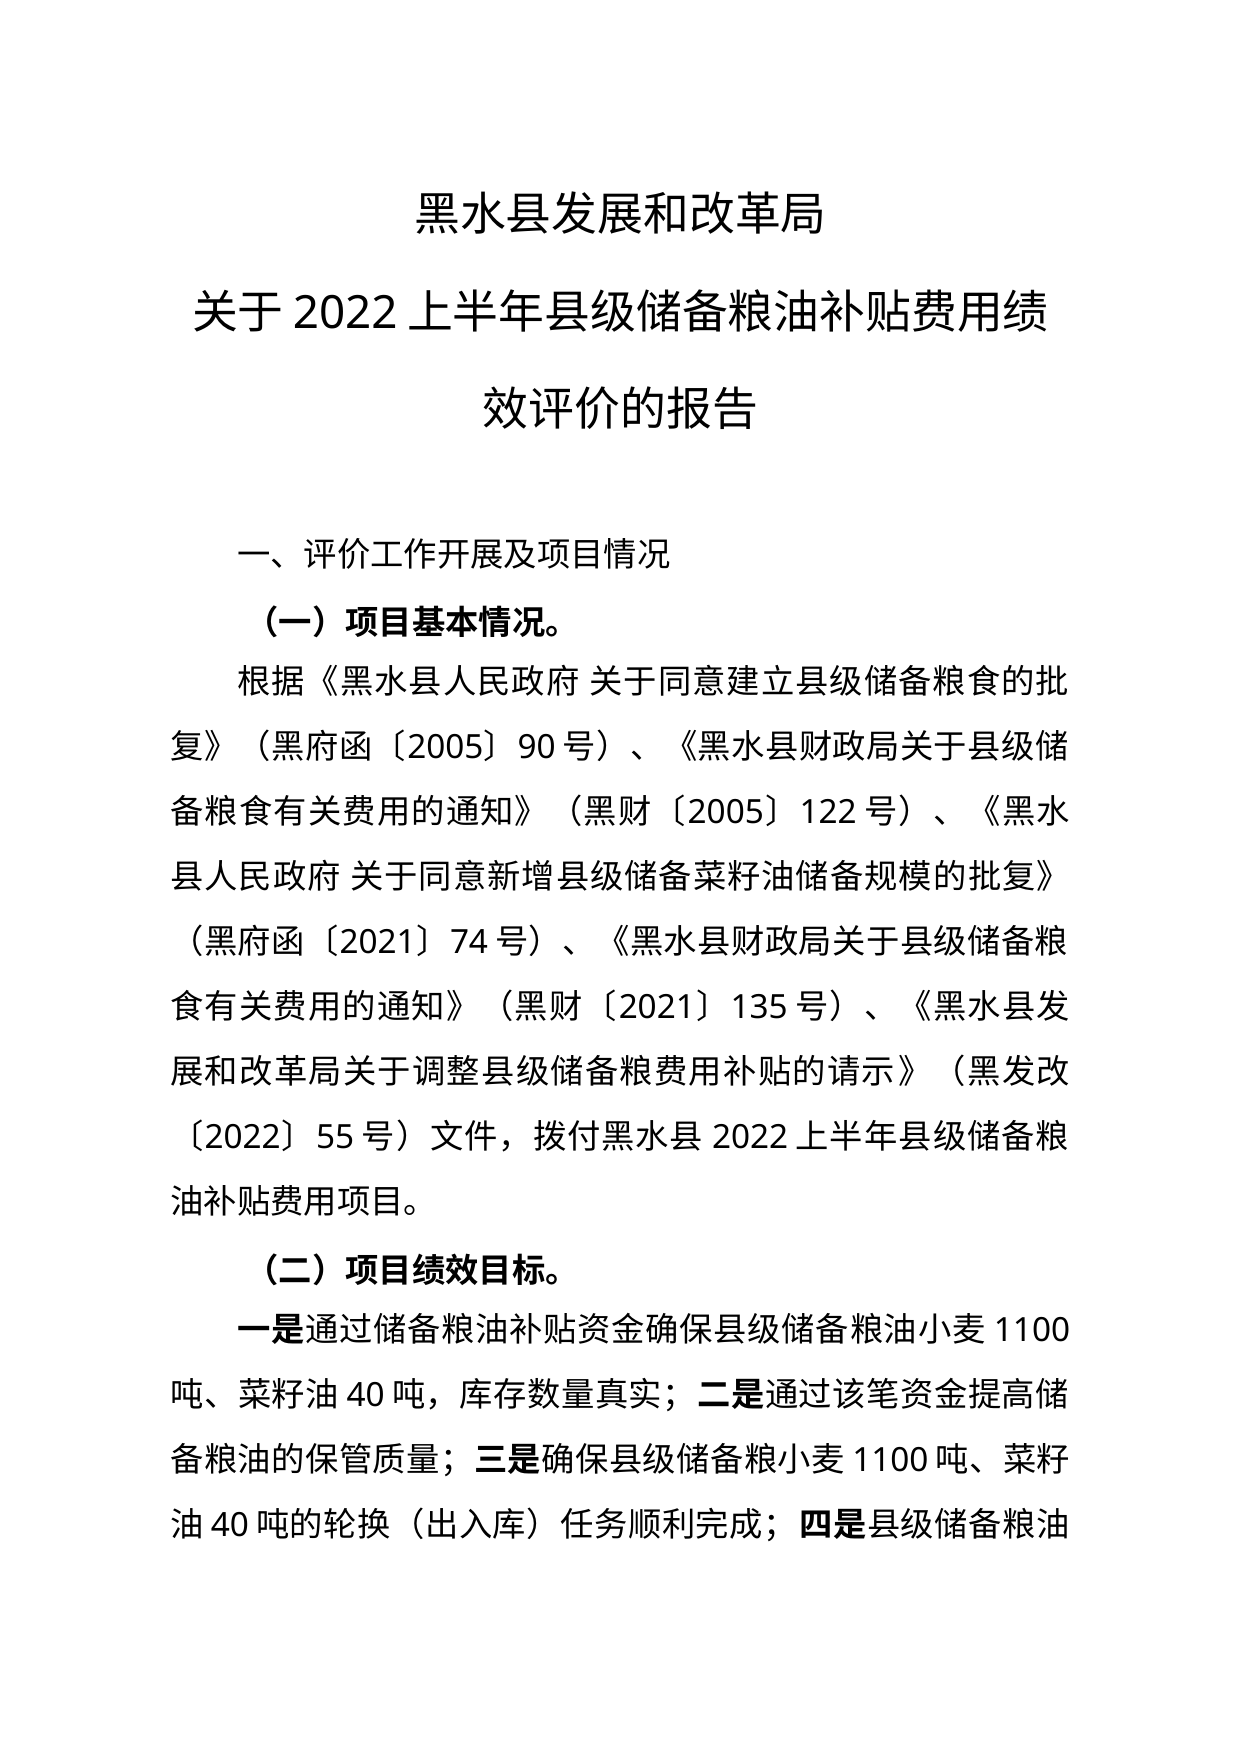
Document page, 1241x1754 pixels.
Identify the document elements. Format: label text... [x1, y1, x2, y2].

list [170, 1294, 1070, 1554]
text （二）项目绩效目标。 [170, 1232, 1070, 1294]
text （一）项目基本情况。 [170, 584, 1070, 647]
text 关于2022上半年县级储备粮油补贴费用绩效评价的报告 [170, 259, 1070, 454]
list 根据《黑水县人民政府 关于同意建立县级储备粮食的批复》（黑府函〔2005〕90号）、《黑水县财政局关于县级储备粮食有关费用的通知》（黑财〔2005〕122号）、《黑水县人民政府 关于同意新增县级储备菜籽油储备规模的批复》（黑府函〔2021〕74号）、《黑水县财政局关于县级储备粮食有关费用的通知》（黑财〔2021〕135号）、《黑水县发展和改革局关于调整县级储备粮费用补贴的请示》（黑发改〔2022〕55号）文件，拨付黑水县2022上半年县级储备粮油补贴费用项目。 [170, 647, 1070, 1232]
text 黑水县发展和改革局 [170, 162, 1070, 259]
text 一、评价工作开展及项目情况 [170, 519, 1070, 584]
